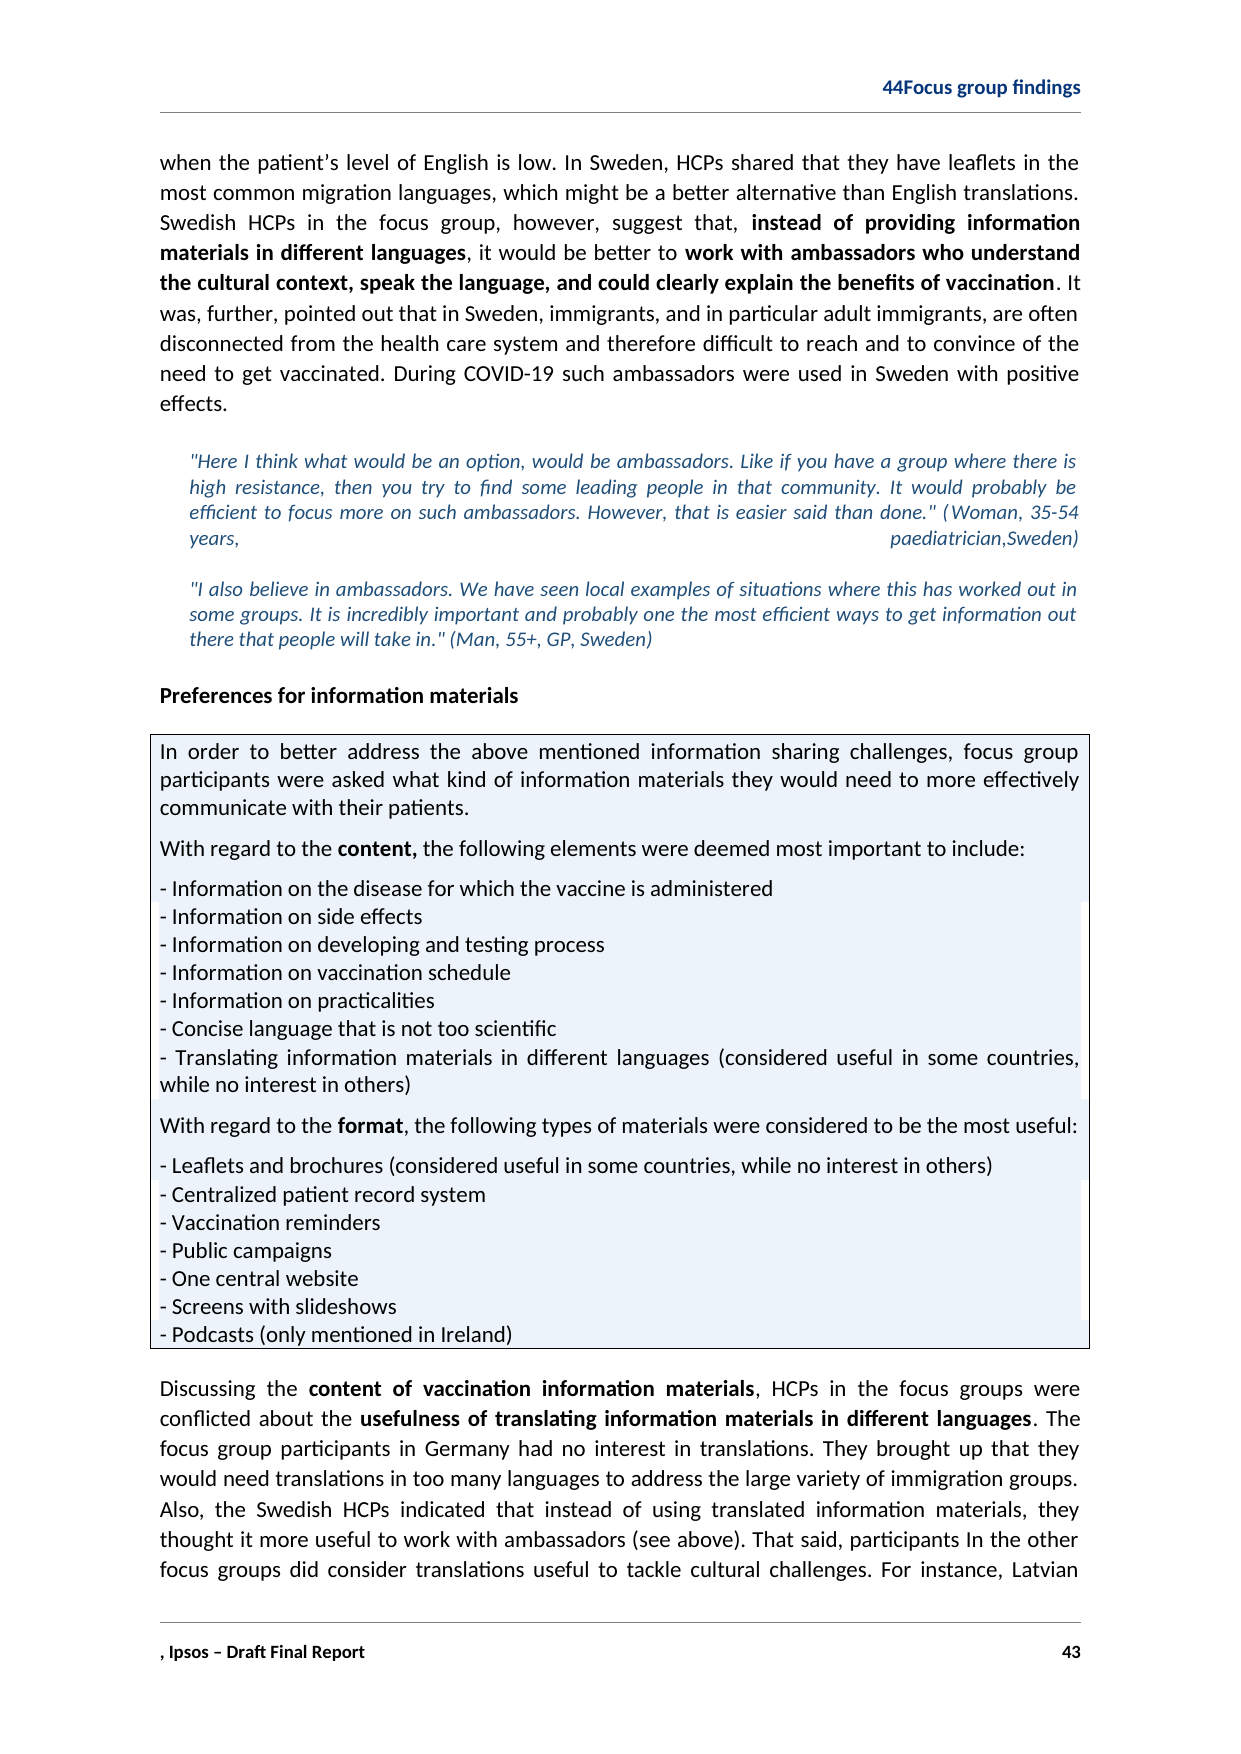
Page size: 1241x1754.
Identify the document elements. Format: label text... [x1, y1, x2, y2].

text - Screens with slideshows [159, 1292, 1081, 1317]
text In order to better address the above mentioned information sharing challenges, focus group participants were asked what kind of information materials they would need to more effectively communicate with their patients. [151, 735, 1089, 821]
text - Information on vaccination schedule [159, 958, 1081, 987]
text - Podcasts (only mentioned in Ireland) [151, 1317, 1089, 1348]
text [159, 148, 1081, 417]
text - Information on side effects [159, 902, 1081, 931]
subtitle Preferences for information materials [159, 681, 1081, 709]
text - Concise language that is not too scientific [159, 1014, 1081, 1043]
text - Vaccination reminders [159, 1208, 1081, 1236]
text - Information on developing and testing process [159, 931, 1081, 958]
text - Information on the disease for which the vaccine is administered [151, 871, 1089, 902]
text "Here I think what would be an option, would be ambassadors. Like if you have a group where there is high resistance, then you try to find some leading people in that community. It would probably be efficient to focus more on such ambassadors. However, that is easier said than done." (Woman, 35-54 years, paediatrician,Sweden) "I also believe in ambassadors. We have seen local examples of situations where this has worked out in some groups. It is incredibly important and probably one the most efficient ways to get information out there that people will take in." (Man, 55+, GP, Sweden) [189, 449, 1081, 652]
text With regard to the content, the following elements were deemed most important to include: [151, 831, 1089, 862]
text - Centralized patient record system [159, 1180, 1081, 1208]
text - Leaflets and brochures (considered useful in some countries, while no interest in others) [151, 1148, 1089, 1180]
text - One central website [159, 1264, 1081, 1292]
text - Public campaigns [159, 1236, 1081, 1264]
text - Information on practicalities [159, 987, 1081, 1014]
text - Translating information materials in different languages (considered useful in some countries, while no interest in others) [159, 1043, 1081, 1099]
text With regard to the format, the following types of materials were considered to be the most useful: [151, 1108, 1089, 1139]
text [159, 1374, 1081, 1583]
